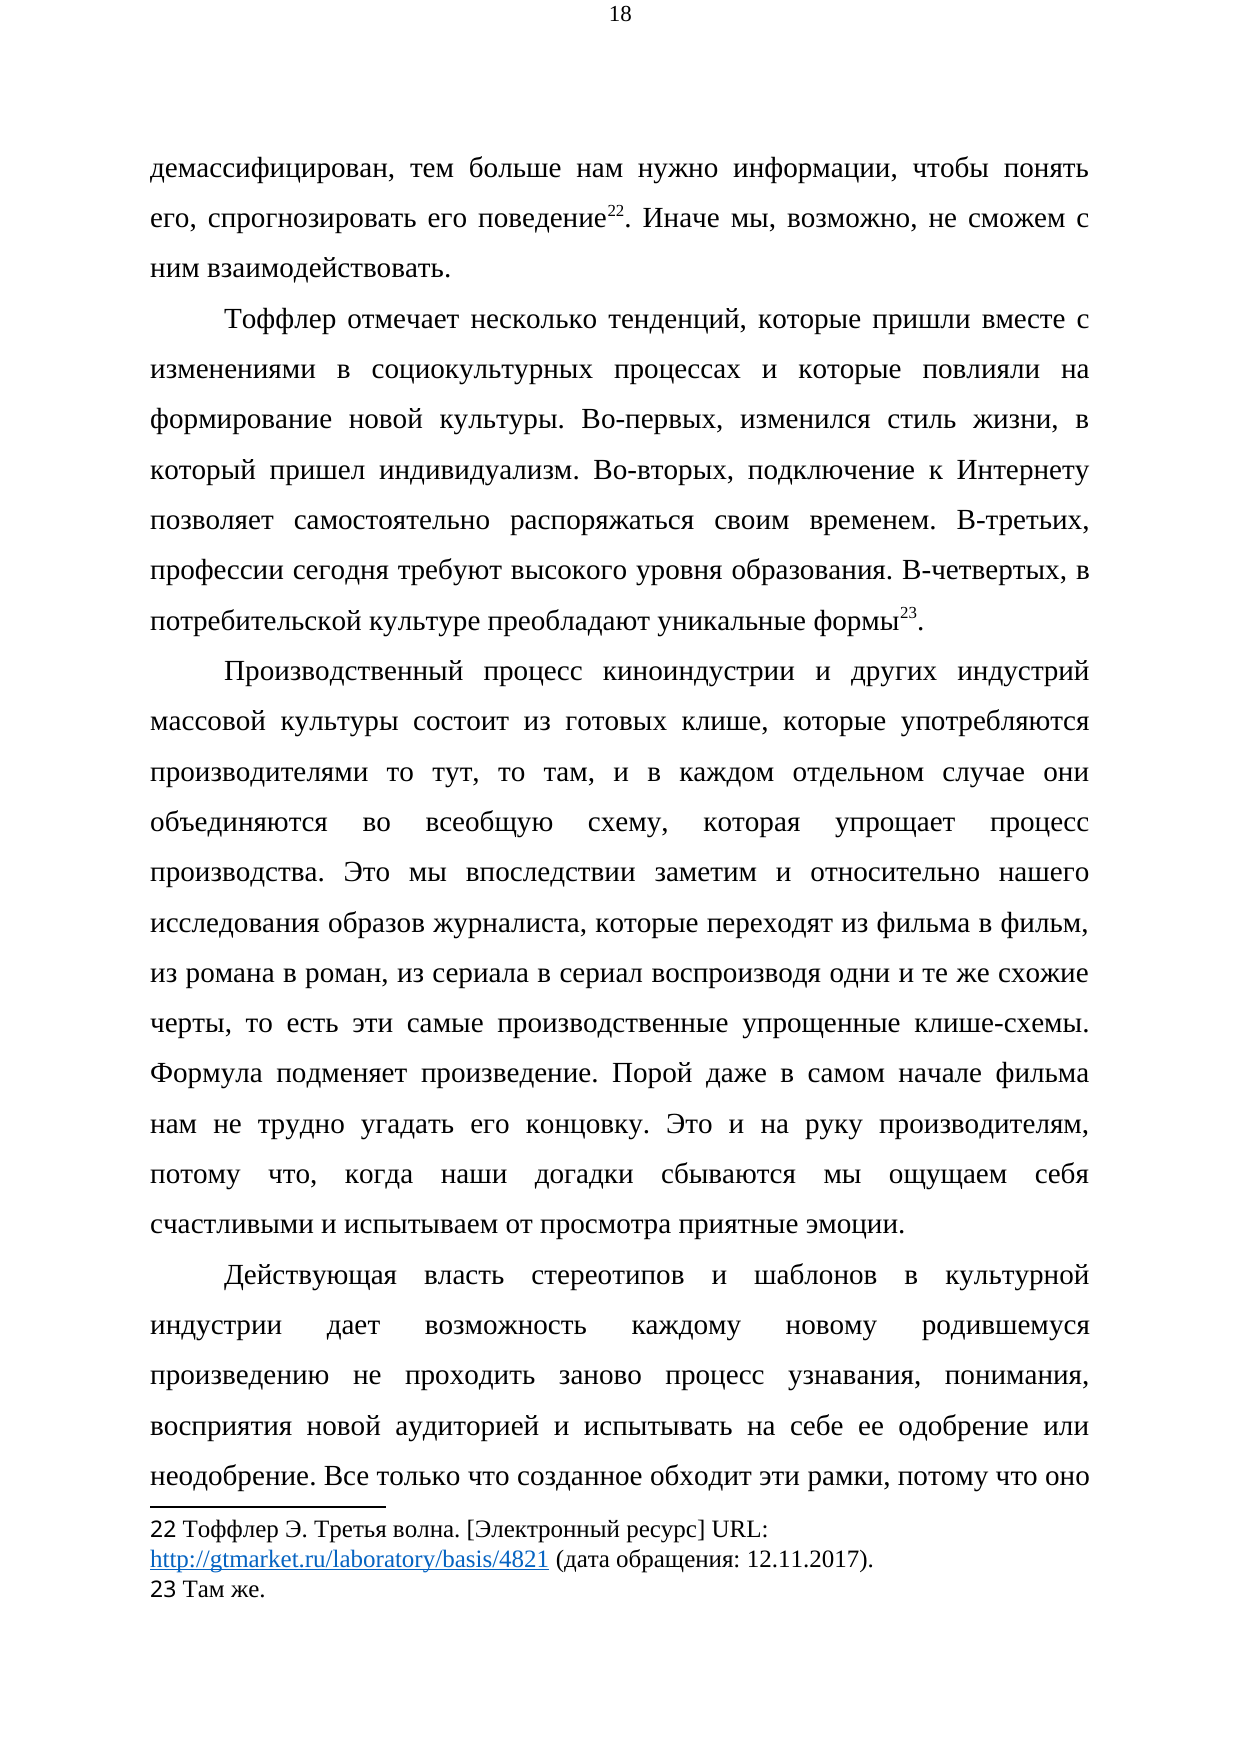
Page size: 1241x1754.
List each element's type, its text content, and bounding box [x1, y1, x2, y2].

text Производственный процесс киноиндустрии и других индустрий массовой культуры состоит из готовых клише, которые употребляются производителями то тут, то там, и в каждом отдельном случае они объединяются во всеобщую схему, которая упрощает процесс производства. Это мы впоследствии заметим и относительно нашего исследования образов журналиста, которые переходят из фильма в фильм, из романа в роман, из сериала в сериал воспроизводя одни и те же схожие черты, то есть эти самые производственные упрощенные клише-схемы. Формула подменяет произведение. Порой даже в самом начале фильма нам не трудно угадать его концовку. Это и на руку производителям, потому что, когда наши догадки сбываются мы ощущаем себя счастливыми и испытываем от просмотра приятные эмоции. [150, 653, 1090, 1240]
text Тоффлер отмечает несколько тенденций, которые пришли вместе с изменениями в социокультурных процессах и которые повлияли на формирование новой культуры. Во-первых, изменился стиль жизни, в который пришел индивидуализм. Во-вторых, подключение к Интернету позволяет самостоятельно распоряжаться своим временем. В-третьих, профессии сегодня требуют высокого уровня образования. В-четвертых, в потребительской культуре преобладают уникальные формы. [150, 301, 1090, 636]
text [150, 150, 1090, 284]
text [150, 1257, 1090, 1492]
